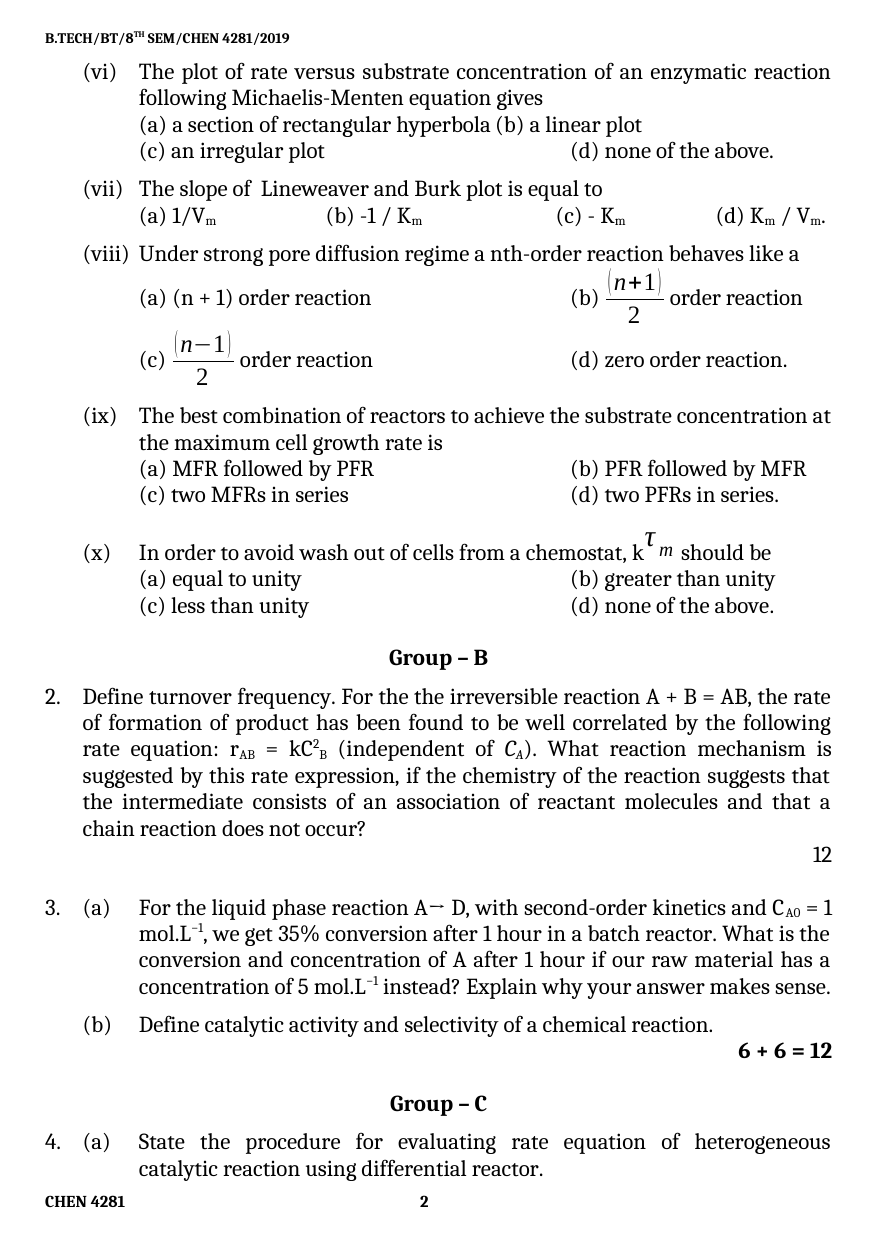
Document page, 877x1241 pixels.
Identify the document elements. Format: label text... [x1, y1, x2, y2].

text (a) equal to unity (b) greater than unity [139, 566, 832, 592]
text 3. (a) For the liquid phase reaction A→ D, with second-order kinetics and CA0 = 1 mol.L−1, we get 35% conversion after 1 hour in a batch reactor. What is the conversion and concentration of A after 1 hour if our raw material has a concentration of 5 mol.L−1 instead? Explain why your answer makes sense. [45, 894, 832, 1000]
text (c) order reaction (d) zero order reaction. [139, 329, 832, 391]
text (c) an irregular plot (d) none of the above. [139, 138, 832, 164]
text (c) less than unity (d) none of the above. [139, 592, 832, 619]
text (ix) The best combination of reactors to achieve the substrate concentration at the maximum cell growth rate is [45, 403, 832, 456]
text 6 + 6 = 12 [45, 1038, 832, 1064]
text (c) two MFRs in series (d) two PFRs in series. [139, 482, 832, 508]
text 12 [45, 842, 832, 868]
text (a) 1/Vm (b) -1 / Km (c) - Km (d) Km / Vm. [139, 202, 832, 229]
text (viii) Under strong pore diffusion regime a nth-order reaction behaves like a [45, 241, 832, 267]
text (vi) The plot of rate versus substrate concentration of an enzymatic reaction following Michaelis-Menten equation gives [45, 59, 832, 111]
text (x) In order to avoid wash out of cells from a chemostat, k should be [45, 521, 832, 566]
text (vii) The slope of Lineweaver and Burk plot is equal to [45, 176, 832, 202]
text (b) Define catalytic activity and selectivity of a chemical reaction. [45, 1012, 832, 1038]
text Group – C [45, 1091, 832, 1117]
text (a) (n + 1) order reaction (b) order reaction [139, 267, 832, 329]
text 4. (a) State the procedure for evaluating rate equation of heterogeneous catalytic reaction using differential reactor. [45, 1129, 832, 1182]
text (a) MFR followed by PFR (b) PFR followed by MFR [139, 456, 832, 482]
text 2. Define turnover frequency. For the the irreversible reaction A + B = AB, the rate of formation of product has been found to be well correlated by the following rate equation: rAB = kC2B (independent of CA). What reaction mechanism is suggested by this rate expression, if the chemistry of the reaction suggests that the intermediate consists of an association of reactant molecules and that a chain reaction does not occur? [45, 683, 832, 842]
text (a) a section of rectangular hyperbola (b) a linear plot [139, 111, 832, 138]
text Group – B [45, 645, 832, 672]
